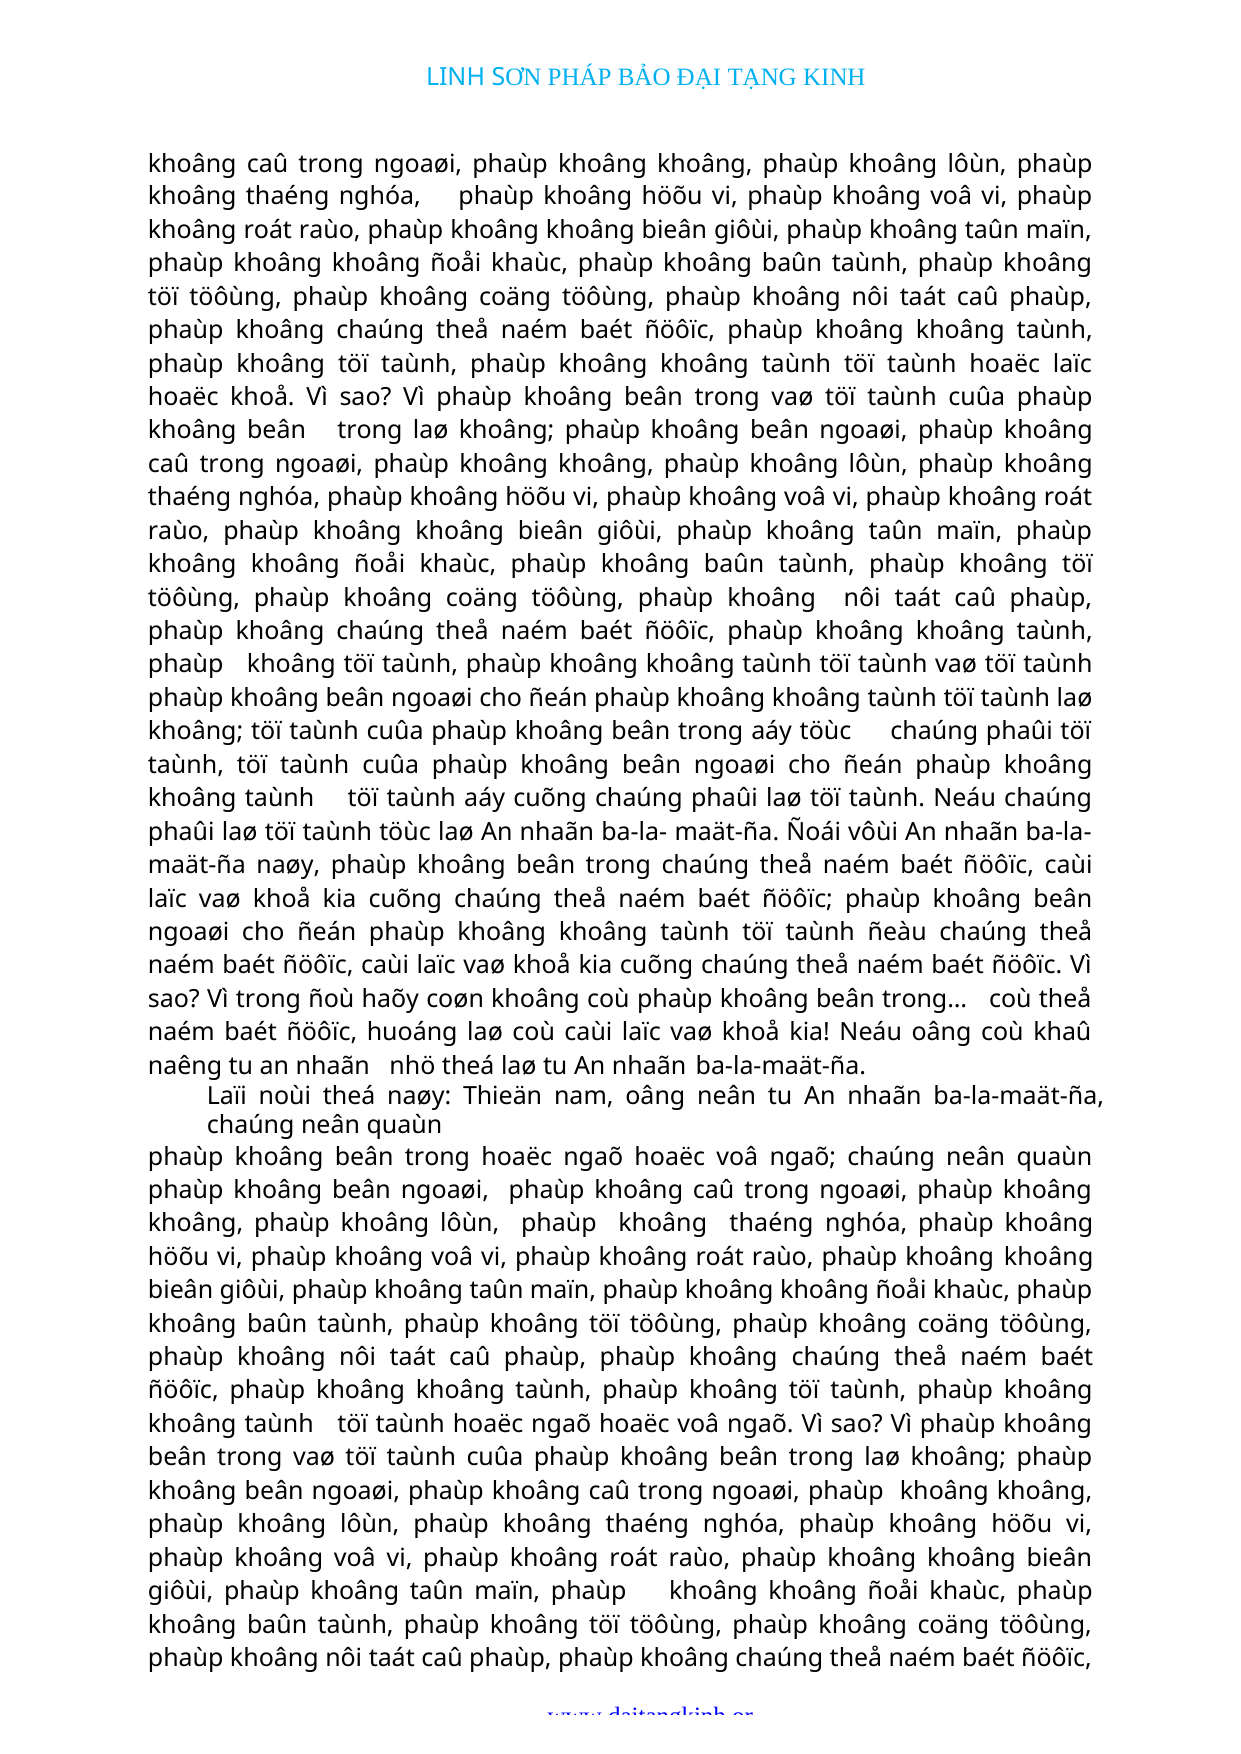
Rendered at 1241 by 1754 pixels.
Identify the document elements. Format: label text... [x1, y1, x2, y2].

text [148, 1139, 1093, 1674]
text Laïi noùi theá naøy: Thieän nam, oâng neân tu An nhaãn ba-la-maät-ña, chaúng neân quaùn [207, 1081, 1105, 1139]
text khoâng caû trong ngoaøi, phaùp khoâng khoâng, phaùp khoâng lôùn, phaùp khoâng thaéng nghóa, phaùp khoâng höõu vi, phaùp khoâng voâ vi, phaùp khoâng roát raùo, phaùp khoâng khoâng bieân giôùi, phaùp khoâng taûn maïn, phaùp khoâng khoâng ñoåi khaùc, phaùp khoâng baûn taùnh, phaùp khoâng töï töôùng, phaùp khoâng coäng töôùng, phaùp khoâng nôi taát caû phaùp, phaùp khoâng chaúng theå naém baét ñöôïc, phaùp khoâng khoâng taùnh, phaùp khoâng töï taùnh, phaùp khoâng khoâng taùnh töï taùnh hoaëc laïc hoaëc khoå. Vì sao? Vì phaùp khoâng beân trong vaø töï taùnh cuûa phaùp khoâng beân trong laø khoâng; phaùp khoâng beân ngoaøi, phaùp khoâng caû trong ngoaøi, phaùp khoâng khoâng, phaùp khoâng lôùn, phaùp khoâng thaéng nghóa, phaùp khoâng höõu vi, phaùp khoâng voâ vi, phaùp khoâng roát raùo, phaùp khoâng khoâng bieân giôùi, phaùp khoâng taûn maïn, phaùp khoâng khoâng ñoåi khaùc, phaùp khoâng baûn taùnh, phaùp khoâng töï töôùng, phaùp khoâng coäng töôùng, phaùp khoâng nôi taát caû phaùp, phaùp khoâng chaúng theå naém baét ñöôïc, phaùp khoâng khoâng taùnh, phaùp khoâng töï taùnh, phaùp khoâng khoâng taùnh töï taùnh vaø töï taùnh phaùp khoâng beân ngoaøi cho ñeán phaùp khoâng khoâng taùnh töï taùnh laø khoâng; töï taùnh cuûa phaùp khoâng beân trong aáy töùc chaúng phaûi töï taùnh, töï taùnh cuûa phaùp khoâng beân ngoaøi cho ñeán phaùp khoâng khoâng taùnh töï taùnh aáy cuõng chaúng phaûi laø töï taùnh. Neáu chaúng phaûi laø töï taùnh töùc laø An nhaãn ba-la- maät-ña. Ñoái vôùi An nhaãn ba-la-maät-ña naøy, phaùp khoâng beân trong chaúng theå naém baét ñöôïc, caùi laïc vaø khoå kia cuõng chaúng theå naém baét ñöôïc; phaùp khoâng beân ngoaøi cho ñeán phaùp khoâng khoâng taùnh töï taùnh ñeàu chaúng theå naém baét ñöôïc, caùi laïc vaø khoå kia cuõng chaúng theå naém baét ñöôïc. Vì sao? Vì trong ñoù haõy coøn khoâng coù phaùp khoâng beân trong… coù theå naém baét ñöôïc, huoáng laø coù caùi laïc vaø khoå kia! Neáu oâng coù khaû naêng tu an nhaãn nhö theá laø tu An nhaãn ba-la-maät-ña. [148, 145, 1093, 1081]
